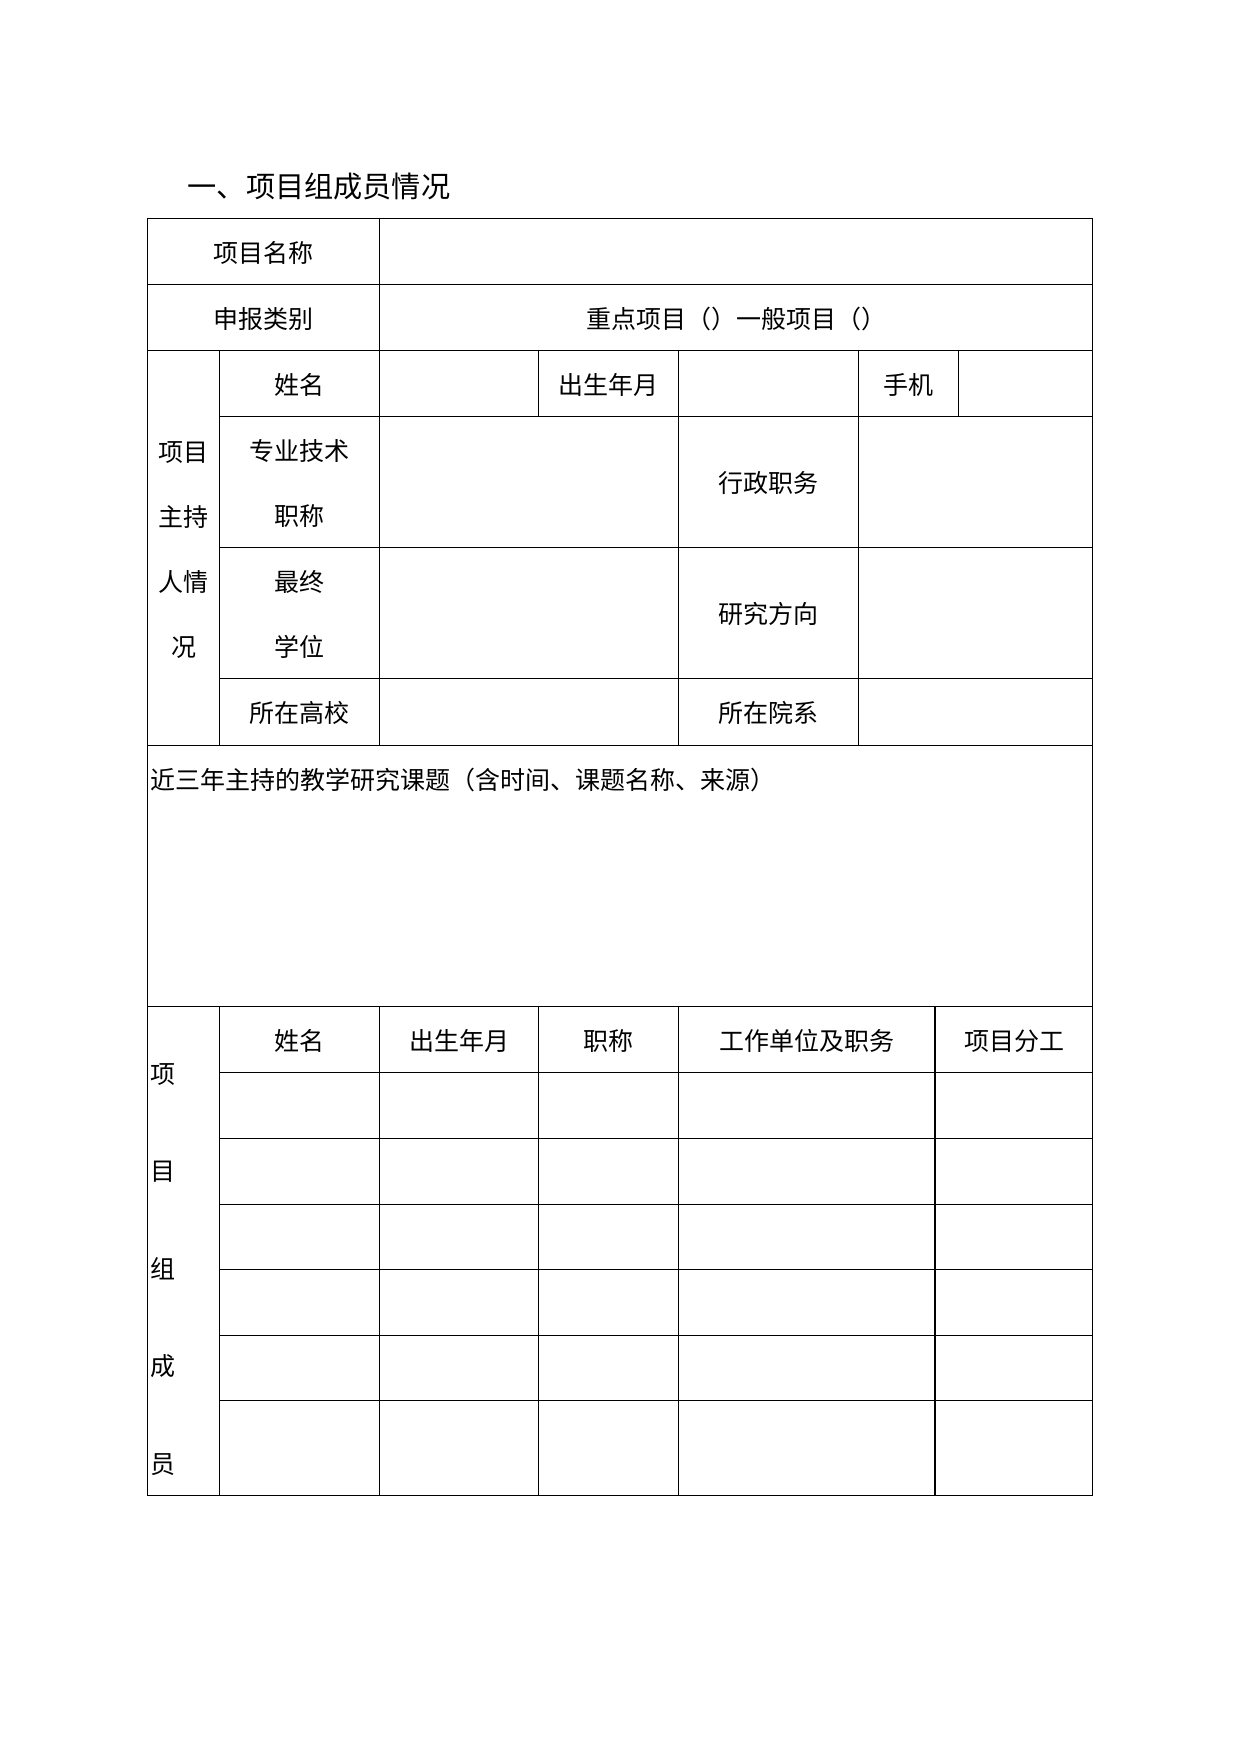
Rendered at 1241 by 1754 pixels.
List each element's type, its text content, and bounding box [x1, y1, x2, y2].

table_cell 出生年月 [539, 351, 678, 416]
table_cell [936, 1270, 1092, 1335]
table_cell 项 目 组 成 员 [148, 1007, 219, 1495]
table_header [380, 219, 1092, 284]
table_cell [539, 1073, 678, 1138]
text 一、项目组成员情况 [187, 153, 1053, 218]
table_cell [679, 1073, 934, 1138]
table_cell 工作单位及职务 [679, 1007, 934, 1072]
table_cell 申报类别 [148, 285, 379, 350]
table_cell [539, 1336, 678, 1400]
table_cell [936, 1401, 1092, 1495]
table_cell 项目分工 [936, 1007, 1092, 1072]
table_cell [220, 1073, 379, 1138]
table_cell [959, 351, 1092, 416]
table_cell [936, 1073, 1092, 1138]
table_cell [380, 1139, 538, 1203]
table_cell [220, 1336, 379, 1400]
table_cell [380, 1270, 538, 1335]
table_cell [859, 417, 1092, 547]
table_cell 最终 学位 [220, 548, 379, 678]
table_cell [679, 1139, 934, 1203]
table_cell [380, 1205, 538, 1269]
table_cell [380, 351, 538, 416]
table_cell [380, 1401, 538, 1495]
table_cell [220, 1401, 379, 1495]
table_cell 项目主持人情况 [148, 351, 219, 745]
table_cell [220, 1205, 379, 1269]
table_cell 手机 [859, 351, 958, 416]
table_cell [220, 1270, 379, 1335]
table_cell [679, 1401, 934, 1495]
table_cell [859, 679, 1092, 745]
table_cell [539, 1401, 678, 1495]
table_cell 重点项目（）一般项目（） [380, 285, 1092, 350]
table_cell [936, 1139, 1092, 1203]
table_cell [380, 1336, 538, 1400]
table_cell 职称 [539, 1007, 678, 1072]
table_cell [380, 679, 678, 745]
table_cell [936, 1205, 1092, 1269]
table_cell 所在高校 [220, 679, 379, 745]
table_cell 出生年月 [380, 1007, 538, 1072]
table_cell [679, 1270, 934, 1335]
table_cell [679, 1336, 934, 1400]
table_cell [380, 548, 678, 678]
table_cell [936, 1336, 1092, 1400]
table_cell 行政职务 [679, 417, 858, 547]
table_cell 研究方向 [679, 548, 858, 678]
table_cell [220, 1139, 379, 1203]
table_cell 专业技术 职称 [220, 417, 379, 547]
table_cell [859, 548, 1092, 678]
table_cell [380, 1073, 538, 1138]
table_cell 姓名 [220, 351, 379, 416]
table_cell [539, 1205, 678, 1269]
table_cell [539, 1270, 678, 1335]
table_cell [539, 1139, 678, 1203]
table_cell 所在院系 [679, 679, 858, 745]
table_cell [679, 1205, 934, 1269]
table_header 项目名称 [148, 219, 379, 284]
table_cell 近三年主持的教学研究课题（含时间、课题名称、来源） [148, 746, 1092, 1006]
table_cell [679, 351, 858, 416]
table_cell 姓名 [220, 1007, 379, 1072]
table_cell [380, 417, 678, 547]
